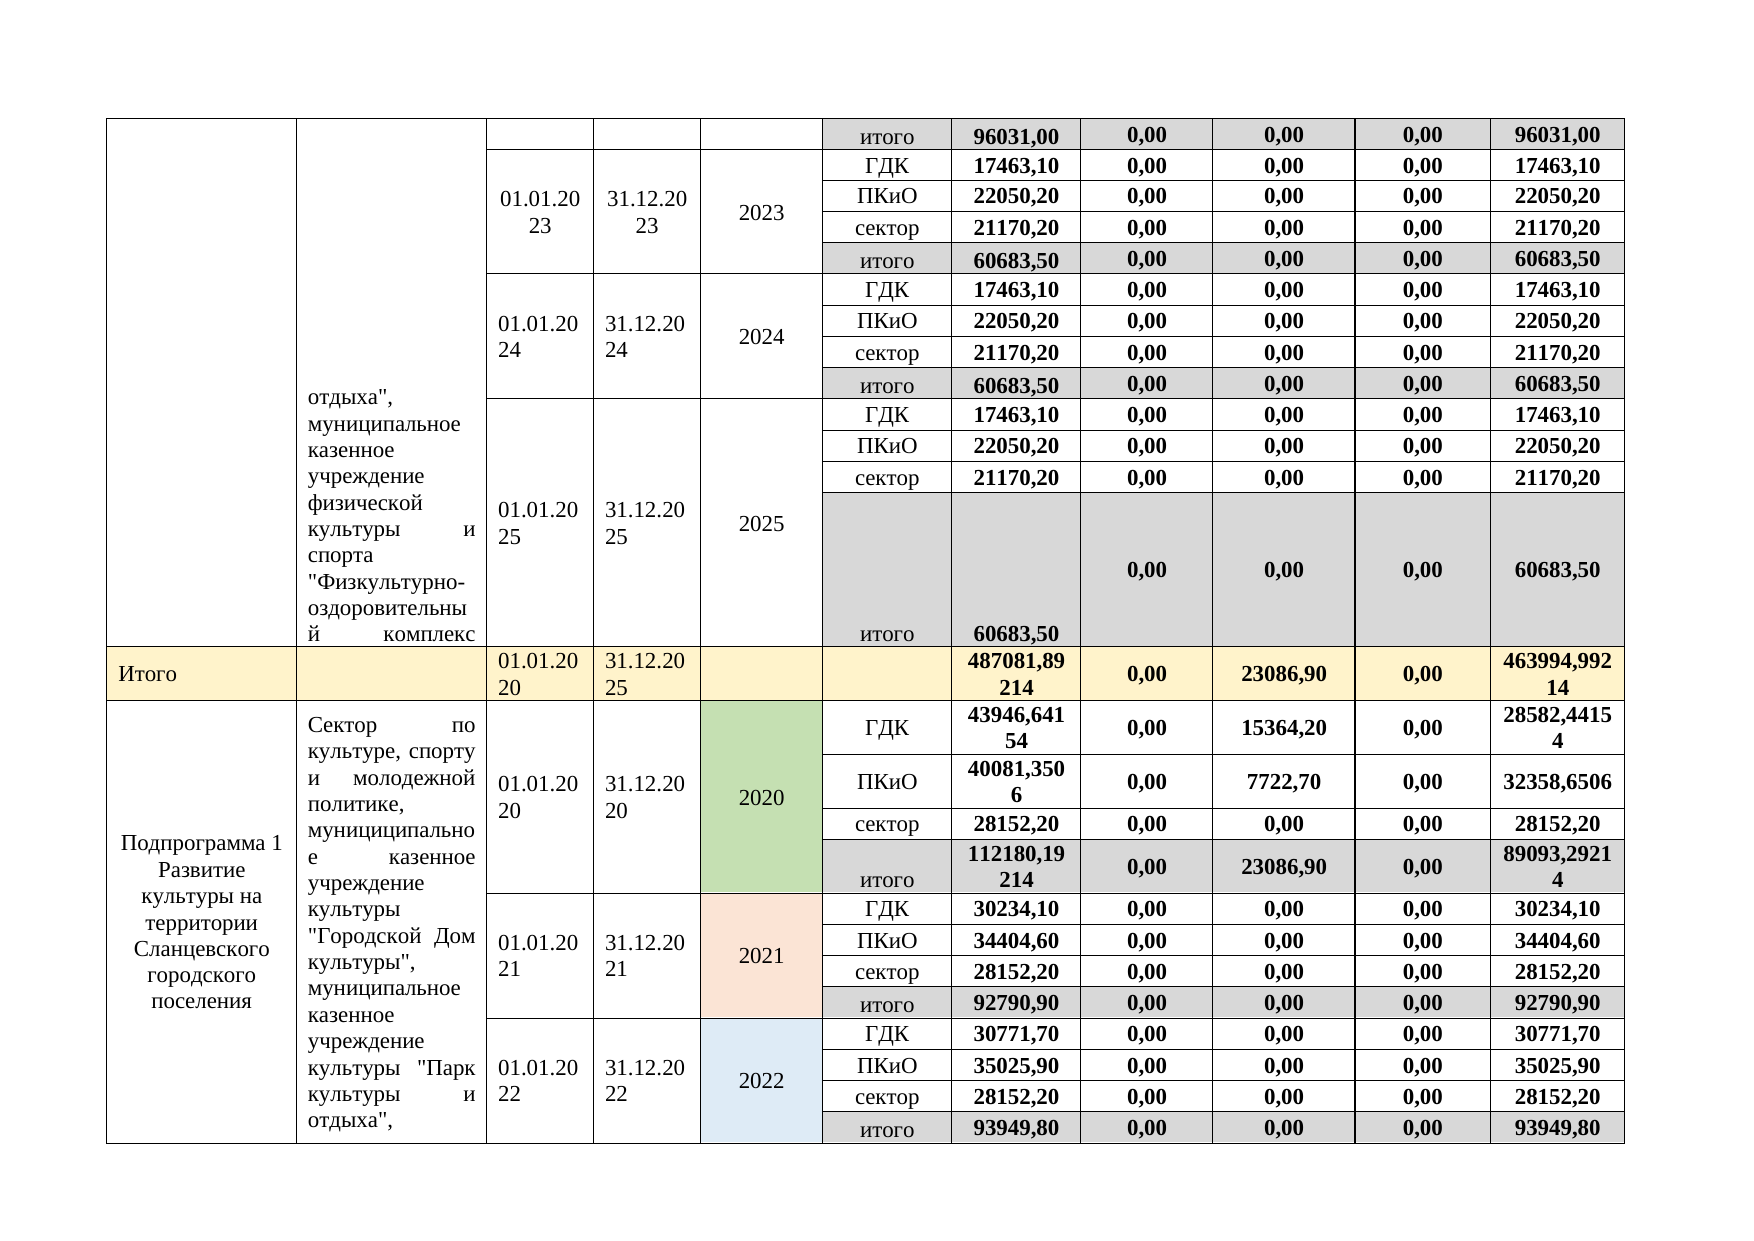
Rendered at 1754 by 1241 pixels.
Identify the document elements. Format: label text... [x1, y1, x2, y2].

table_cell 0,00 [1213, 1081, 1354, 1111]
table_cell итого [823, 119, 951, 149]
table_cell 22050,20 [952, 181, 1080, 211]
table_cell 17463,10 [1491, 399, 1624, 429]
table_cell 0,00 [1356, 809, 1490, 839]
table_cell 0,00 [1356, 894, 1490, 924]
table_cell 0,00 [1081, 150, 1212, 179]
table_cell 0,00 [1356, 431, 1490, 461]
table_cell 31.12.2024 [594, 274, 700, 398]
table_cell 0,00 [1356, 337, 1490, 367]
table_cell 34404,60 [1491, 925, 1624, 955]
table_cell 21170,20 [1491, 212, 1624, 242]
table_cell 0,00 [1081, 925, 1212, 955]
table_cell 487081,89214 [952, 647, 1080, 700]
table_cell 0,00 [1213, 809, 1354, 839]
table_cell ПКиО [823, 181, 951, 211]
table_cell 2024 [701, 274, 822, 398]
table_cell 0,00 [1213, 399, 1354, 429]
table_cell 21170,20 [1491, 462, 1624, 492]
table_cell 17463,10 [1491, 274, 1624, 304]
table_cell 0,00 [1081, 243, 1212, 273]
table_cell 463994,99214 [1491, 647, 1624, 700]
table_cell 0,00 [1356, 647, 1490, 700]
table_cell 93949,80 [952, 1112, 1080, 1142]
table_cell 28152,20 [1491, 809, 1624, 839]
table_cell 60683,50 [952, 243, 1080, 273]
table_cell 0,00 [1081, 368, 1212, 398]
table_cell 0,00 [1081, 119, 1212, 149]
table_cell 0,00 [1213, 119, 1354, 149]
table_cell итого [823, 243, 951, 273]
table_cell 0,00 [1356, 1112, 1490, 1142]
table_cell 0,00 [1356, 306, 1490, 336]
table_cell 0,00 [1081, 212, 1212, 242]
table_cell ГДК [823, 1019, 951, 1049]
table_cell 92790,90 [952, 987, 1080, 1017]
table_cell ГДК [823, 894, 951, 924]
table_cell 01.01.2021 [487, 894, 593, 1017]
table_cell 0,00 [1081, 894, 1212, 924]
table_cell 35025,90 [1491, 1050, 1624, 1080]
table_cell 92790,90 [1491, 987, 1624, 1017]
table_cell 28152,20 [952, 956, 1080, 986]
table_cell 0,00 [1356, 212, 1490, 242]
table_cell ГДК [823, 150, 951, 179]
table_cell 0,00 [1213, 925, 1354, 955]
table_cell 0,00 [1213, 337, 1354, 367]
table_cell 0,00 [1081, 987, 1212, 1017]
table_cell 0,00 [1356, 181, 1490, 211]
table_cell 0,00 [1081, 306, 1212, 336]
table_cell 31.12.2025 [594, 647, 700, 700]
table_cell 0,00 [1081, 399, 1212, 429]
table_cell 32358,6506 [1491, 755, 1624, 807]
table_cell ПКиО [823, 1050, 951, 1080]
table_cell 01.01.2025 [487, 399, 593, 646]
table_cell 43946,64154 [952, 701, 1080, 754]
table_cell 31.12.2022 [594, 1019, 700, 1142]
table_cell 17463,10 [952, 274, 1080, 304]
table_cell ПКиО [823, 431, 951, 461]
table_cell 2021 [701, 894, 822, 1017]
table_cell сектор [823, 809, 951, 839]
table_cell 60683,50 [1491, 368, 1624, 398]
table_cell 0,00 [1081, 462, 1212, 492]
table_cell 2022 [701, 1019, 822, 1142]
table_cell 28582,44154 [1491, 701, 1624, 754]
table_cell 0,00 [1081, 647, 1212, 700]
table_cell [823, 647, 951, 700]
table_cell 01.01.2020 [487, 647, 593, 700]
table_cell ПКиО [823, 755, 951, 807]
table_cell 0,00 [1356, 987, 1490, 1017]
table_cell 0,00 [1356, 274, 1490, 304]
table_cell 0,00 [1213, 212, 1354, 242]
table_cell 40081,3506 [952, 755, 1080, 807]
table_cell 0,00 [1081, 181, 1212, 211]
table_cell 30771,70 [952, 1019, 1080, 1049]
table_cell Подпрограмма 1 Развитие культуры на территории Сланцевского городского поселения [107, 701, 296, 1142]
table_cell 89093,29214 [1491, 840, 1624, 892]
table_cell [701, 647, 822, 700]
table_cell 01.01.2024 [487, 274, 593, 398]
table_cell 17463,10 [952, 150, 1080, 179]
table_cell 0,00 [1213, 368, 1354, 398]
table_cell 0,00 [1081, 1081, 1212, 1111]
table_cell 0,00 [1081, 809, 1212, 839]
table_cell ПКиО [823, 306, 951, 336]
table_cell 0,00 [1356, 755, 1490, 807]
table_cell итого [823, 493, 951, 646]
table_cell 31.12.2021 [594, 894, 700, 1017]
table_cell 30234,10 [1491, 894, 1624, 924]
table_cell ГДК [823, 399, 951, 429]
table_cell 0,00 [1213, 150, 1354, 179]
table_cell 0,00 [1213, 274, 1354, 304]
table_cell 2025 [701, 399, 822, 646]
table_cell 0,00 [1213, 956, 1354, 986]
table_cell 0,00 [1356, 119, 1490, 149]
table_cell ПКиО [823, 925, 951, 955]
table_cell 2020 [701, 701, 822, 892]
table_cell 2023 [701, 150, 822, 273]
table_cell сектор [823, 212, 951, 242]
table_cell 60683,50 [1491, 243, 1624, 273]
table_cell итого [823, 840, 951, 892]
table_cell 22050,20 [952, 306, 1080, 336]
table_cell 34404,60 [952, 925, 1080, 955]
table_cell 0,00 [1356, 1019, 1490, 1049]
table_cell 0,00 [1081, 840, 1212, 892]
table_cell 0,00 [1213, 431, 1354, 461]
table_cell 7722,70 [1213, 755, 1354, 807]
table_cell итого [823, 368, 951, 398]
table_cell 0,00 [1081, 1112, 1212, 1142]
table_cell 0,00 [1213, 181, 1354, 211]
table_cell 28152,20 [1491, 956, 1624, 986]
table_cell итого [823, 987, 951, 1017]
table_cell 0,00 [1081, 1019, 1212, 1049]
table_cell 0,00 [1213, 493, 1354, 646]
table_cell 93949,80 [1491, 1112, 1624, 1142]
table_cell [297, 647, 486, 700]
table_cell 21170,20 [952, 337, 1080, 367]
table_cell Итого [107, 647, 296, 700]
table_cell 0,00 [1356, 1081, 1490, 1111]
table_cell 0,00 [1081, 1050, 1212, 1080]
table_cell 0,00 [1213, 1050, 1354, 1080]
table_cell 0,00 [1081, 431, 1212, 461]
table_cell 30771,70 [1491, 1019, 1624, 1049]
table_cell 0,00 [1081, 956, 1212, 986]
table_cell сектор [823, 462, 951, 492]
table_cell 0,00 [1081, 337, 1212, 367]
table_cell 21170,20 [1491, 337, 1624, 367]
table_cell Сектор по культуре, спорту и молодежной политике, мунициципальное казенное учреждение культуры "Городской Дом культуры", муниципальное казенное учреждение культуры "Парк культуры и отдыха", муниципальное казенное учреждение культуры "Сланцевская межпоселенческая центральная районная библиотека" [297, 701, 486, 1142]
table_cell 0,00 [1356, 1050, 1490, 1080]
table_cell 23086,90 [1213, 647, 1354, 700]
table_cell ГДК [823, 701, 951, 754]
table_cell 60683,50 [952, 368, 1080, 398]
table_cell ГДК [823, 274, 951, 304]
table_cell 31.12.2025 [594, 399, 700, 646]
table_cell 22050,20 [1491, 181, 1624, 211]
table_cell 15364,20 [1213, 701, 1354, 754]
table_cell 35025,90 [952, 1050, 1080, 1080]
table_cell 96031,00 [1491, 119, 1624, 149]
table_cell 0,00 [1213, 306, 1354, 336]
table_cell 0,00 [1356, 368, 1490, 398]
table_cell 0,00 [1356, 925, 1490, 955]
table_cell 0,00 [1081, 274, 1212, 304]
table_cell 0,00 [1356, 462, 1490, 492]
table_cell 0,00 [1356, 493, 1490, 646]
table_cell 0,00 [1356, 243, 1490, 273]
table_cell 0,00 [1356, 399, 1490, 429]
table_cell 30234,10 [952, 894, 1080, 924]
table_cell 21170,20 [952, 462, 1080, 492]
table_cell 22050,20 [952, 431, 1080, 461]
table_cell 28152,20 [952, 809, 1080, 839]
table_cell 22050,20 [1491, 431, 1624, 461]
table_cell 0,00 [1213, 894, 1354, 924]
table_cell сектор [823, 1081, 951, 1111]
table_cell 0,00 [1356, 840, 1490, 892]
table_cell 0,00 [1213, 1019, 1354, 1049]
table_cell 60683,50 [1491, 493, 1624, 646]
table_cell 0,00 [1213, 987, 1354, 1017]
table_cell 01.01.2022 [487, 1019, 593, 1142]
table_cell 28152,20 [952, 1081, 1080, 1111]
table_cell 28152,20 [1491, 1081, 1624, 1111]
table_cell 0,00 [1213, 243, 1354, 273]
table_cell итого [823, 1112, 951, 1142]
table_cell 31.12.2023 [594, 150, 700, 273]
table_cell 17463,10 [952, 399, 1080, 429]
table_cell 0,00 [1213, 1112, 1354, 1142]
table_cell 0,00 [1081, 493, 1212, 646]
table_cell 0,00 [1356, 701, 1490, 754]
table_cell 01.01.2023 [487, 150, 593, 273]
table_cell 0,00 [1081, 701, 1212, 754]
table_cell 0,00 [1213, 462, 1354, 492]
table_cell сектор [823, 956, 951, 986]
table_cell 21170,20 [952, 212, 1080, 242]
table_cell 17463,10 [1491, 150, 1624, 179]
table_cell 112180,19214 [952, 840, 1080, 892]
table_cell 60683,50 [952, 493, 1080, 646]
table_cell 01.01.2020 [487, 701, 593, 892]
table_cell 0,00 [1081, 755, 1212, 807]
table_cell 96031,00 [952, 119, 1080, 149]
table_cell 0,00 [1356, 956, 1490, 986]
table_cell 22050,20 [1491, 306, 1624, 336]
table_cell 31.12.2020 [594, 701, 700, 892]
table_cell 0,00 [1356, 150, 1490, 179]
table_cell сектор [823, 337, 951, 367]
table_cell 23086,90 [1213, 840, 1354, 892]
